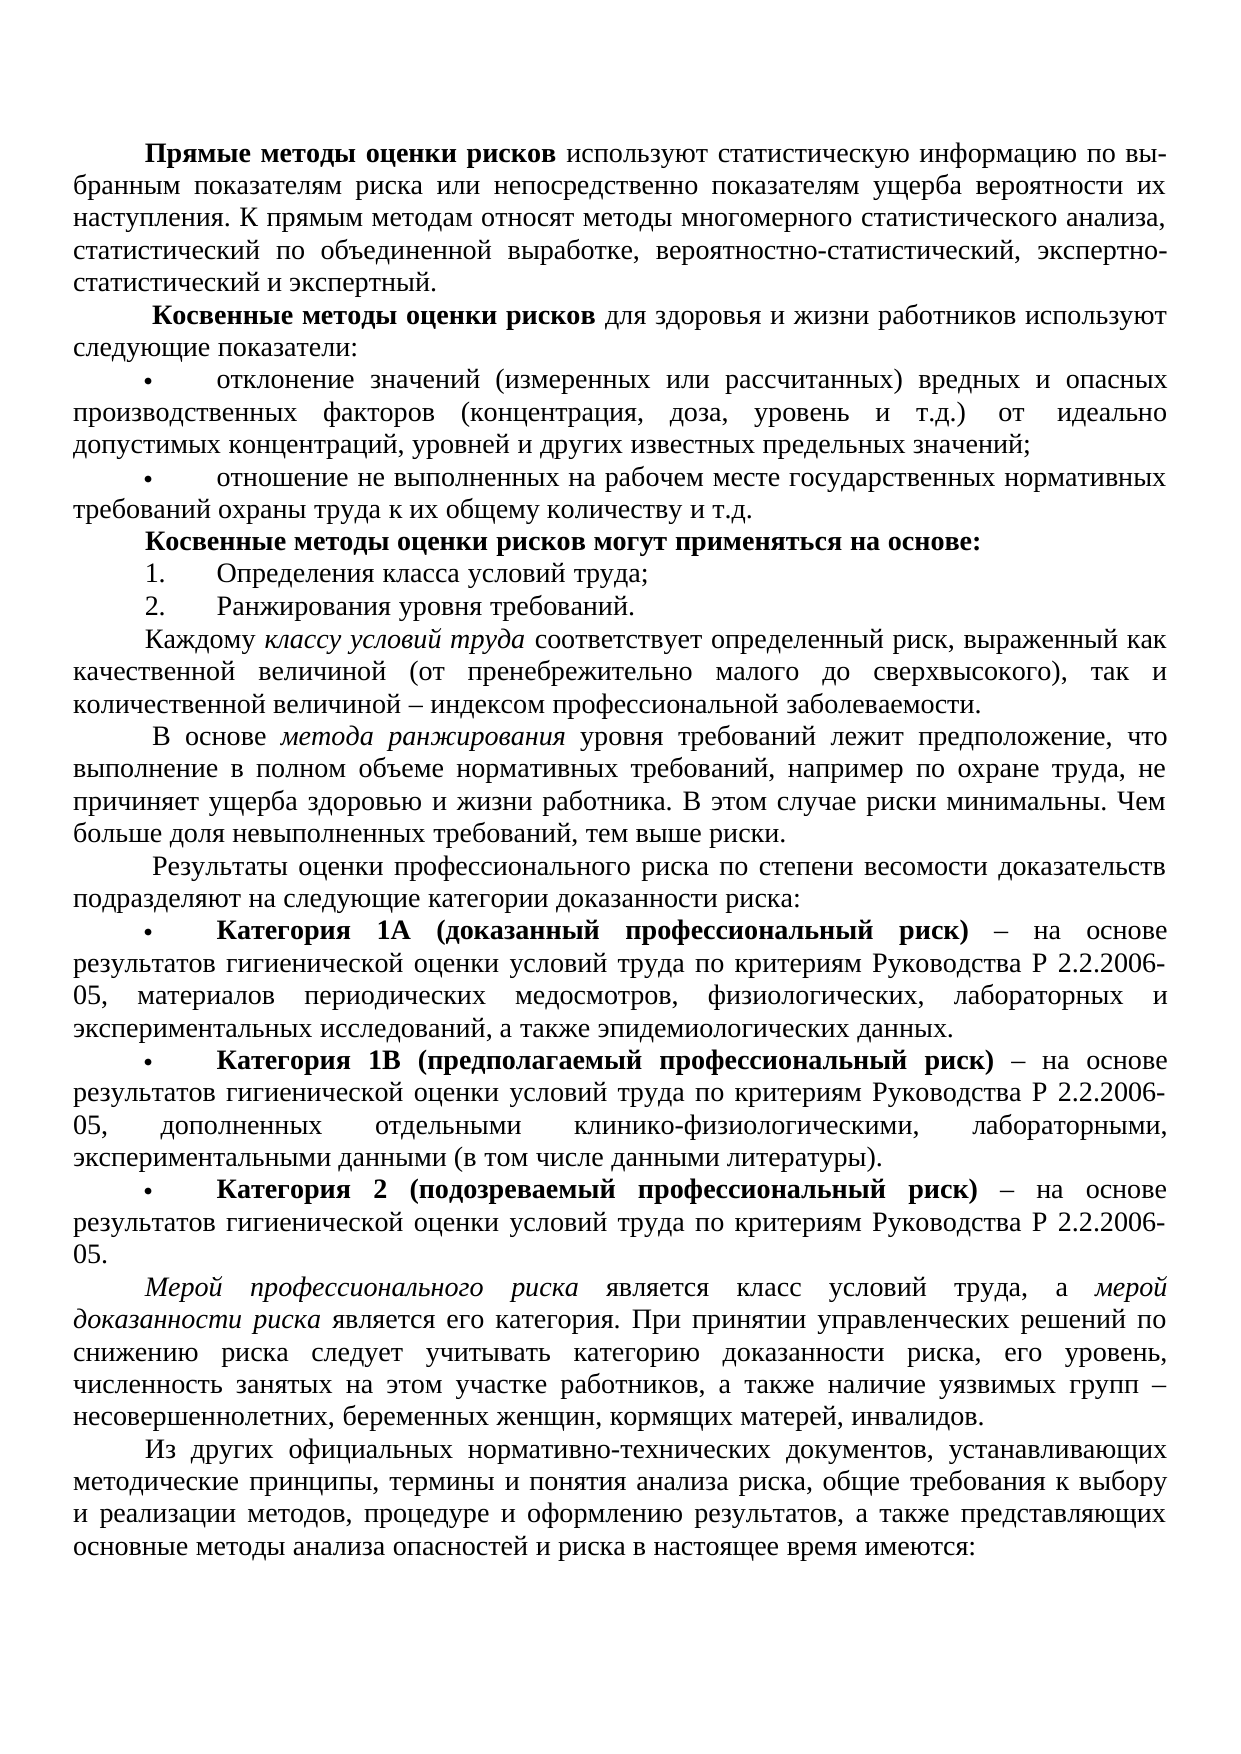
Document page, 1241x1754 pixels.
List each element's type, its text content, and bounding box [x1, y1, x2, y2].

text Каждому классу условий труда соответствует определенный риск, выраженный как качественной величиной (от пренебрежительно малого до сверхвысокого), так и количественной величиной – индексом профессиональной заболеваемости. [73, 622, 1167, 719]
text Прямые методы оценки рисков используют статистическую информацию по вы- бранным показателям риска или непосредственно показателям ущерба вероятности их наступления. К прямым методам относят методы многомерного статистического анализа, статистический по объединенной выработке, вероятностно-статистический, экспертно- статистический и экспертный. [73, 136, 1167, 298]
subtitle Косвенные методы оценки рисков могут применяться на основе: [145, 524, 1180, 557]
text Из других официальных нормативно-технических документов, устанавливающих методические принципы, термины и понятия анализа риска, общие требования к выбору и реализации методов, процедуре и оформлению результатов, а также представляющих основные методы анализа опасностей и риска в настоящее время имеются: [73, 1432, 1167, 1561]
text Мерой профессионального риска является класс условий труда, а мерой доказанности риска является его категория. При принятии управленческих решений по снижению риска следует учитывать категорию доказанности риска, его уровень, численность занятых на этом участке работников, а также наличие уязвимых групп – несовершеннолетних, беременных женщин, кормящих матерей, инвалидов. [73, 1270, 1167, 1432]
list Определения класса условий труда; [144, 557, 1180, 589]
text Результаты оценки профессионального риска по степени весомости доказательств подразделяют на следующие категории доказанности риска: [73, 849, 1167, 913]
list Категория 1А (доказанный профессиональный риск) – на основе результатов гигиенической оценки условий труда по критериям Руководства Р 2.2.2006- 05, материалов периодических медосмотров, физиологических, лабораторных и экспериментальных исследований, а также эпидемиологических данных. [73, 913, 1168, 1043]
list Категория 2 (подозреваемый профессиональный риск) – на основе результатов гигиенической оценки условий труда по критериям Руководства Р 2.2.2006- 05. [73, 1173, 1168, 1270]
list отношение не выполненных на рабочем месте государственных нормативных требований охраны труда к их общему количеству и т.д. [73, 460, 1167, 524]
list отклонение значений (измеренных или рассчитанных) вредных и опасных производственных факторов (концентрация, доза, уровень и т.д.) от идеально допустимых концентраций, уровней и других известных предельных значений; [73, 362, 1167, 460]
text Косвенные методы оценки рисков для здоровья и жизни работников используют следующие показатели: [73, 298, 1168, 362]
list Категория 1В (предполагаемый профессиональный риск) – на основе результатов гигиенической оценки условий труда по критериям Руководства Р 2.2.2006- 05, дополненных отдельными клинико-физиологическими, лабораторными, экспериментальными данными (в том числе данными литературы). [73, 1043, 1168, 1173]
text В основе метода ранжирования уровня требований лежит предположение, что выполнение в полном объеме нормативных требований, например по охране труда, не причиняет ущерба здоровью и жизни работника. В этом случае риски минимальны. Чем больше доля невыполненных требований, тем выше риски. [73, 719, 1167, 849]
list Ранжирования уровня требований. [144, 589, 1180, 621]
